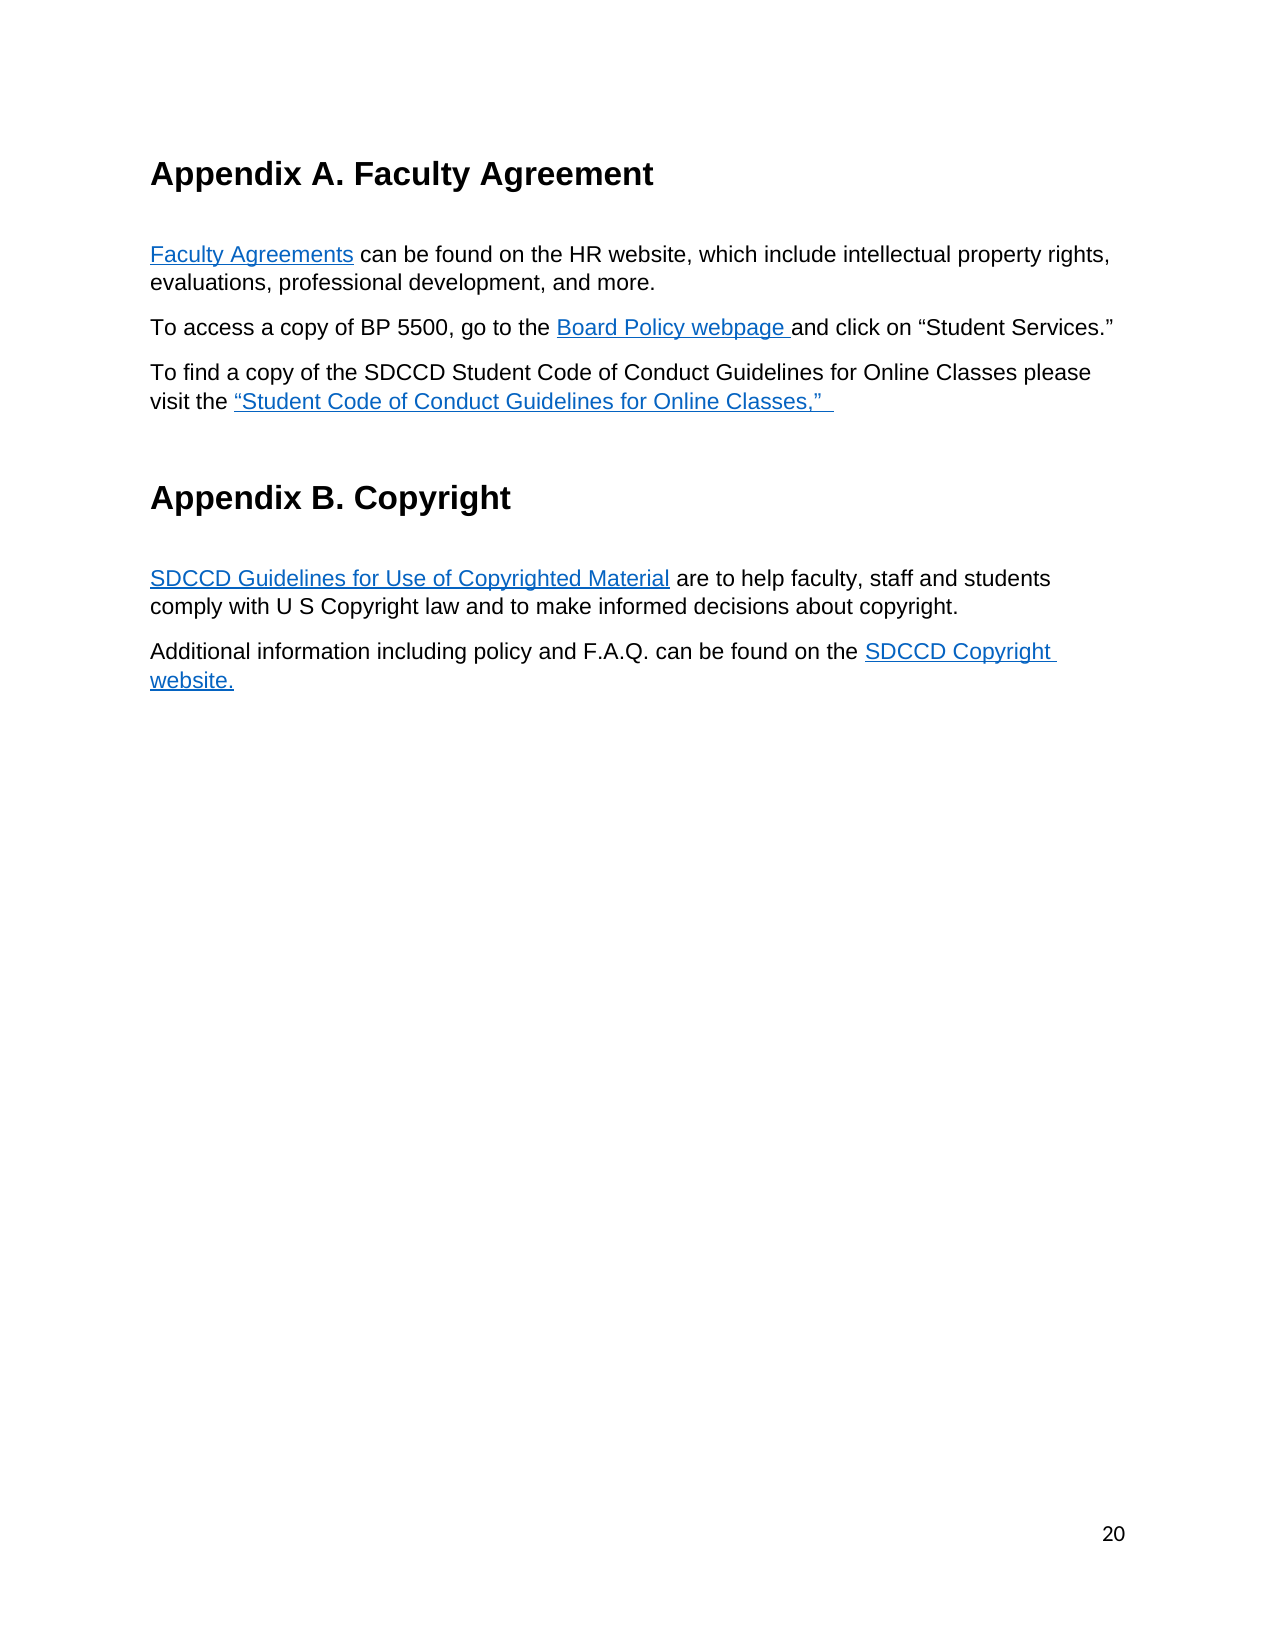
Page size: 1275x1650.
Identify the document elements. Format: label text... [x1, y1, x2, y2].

subtitle Appendix A. Faculty Agreement [150, 154, 1125, 193]
text Additional information including policy and F.A.Q. can be found on the SDCCD Copyright website. [150, 638, 1125, 693]
subtitle Appendix B. Copyright [150, 478, 1125, 516]
text SDCCD Guidelines for Use of Copyrighted Material are to help faculty, staff and students comply with U S Copyright law and to make informed decisions about copyright. [150, 564, 1125, 619]
text To access a copy of BP 5500, go to the Board Policy webpage and click on “Student Services.” [150, 314, 1125, 341]
text To find a copy of the SDCCD Student Code of Conduct Guidelines for Online Classes please visit the “Student Code of Conduct Guidelines for Online Classes,” [150, 359, 1125, 414]
text Faculty Agreements can be found on the HR website, which include intellectual property rights, evaluations, professional development, and more. [150, 241, 1125, 296]
